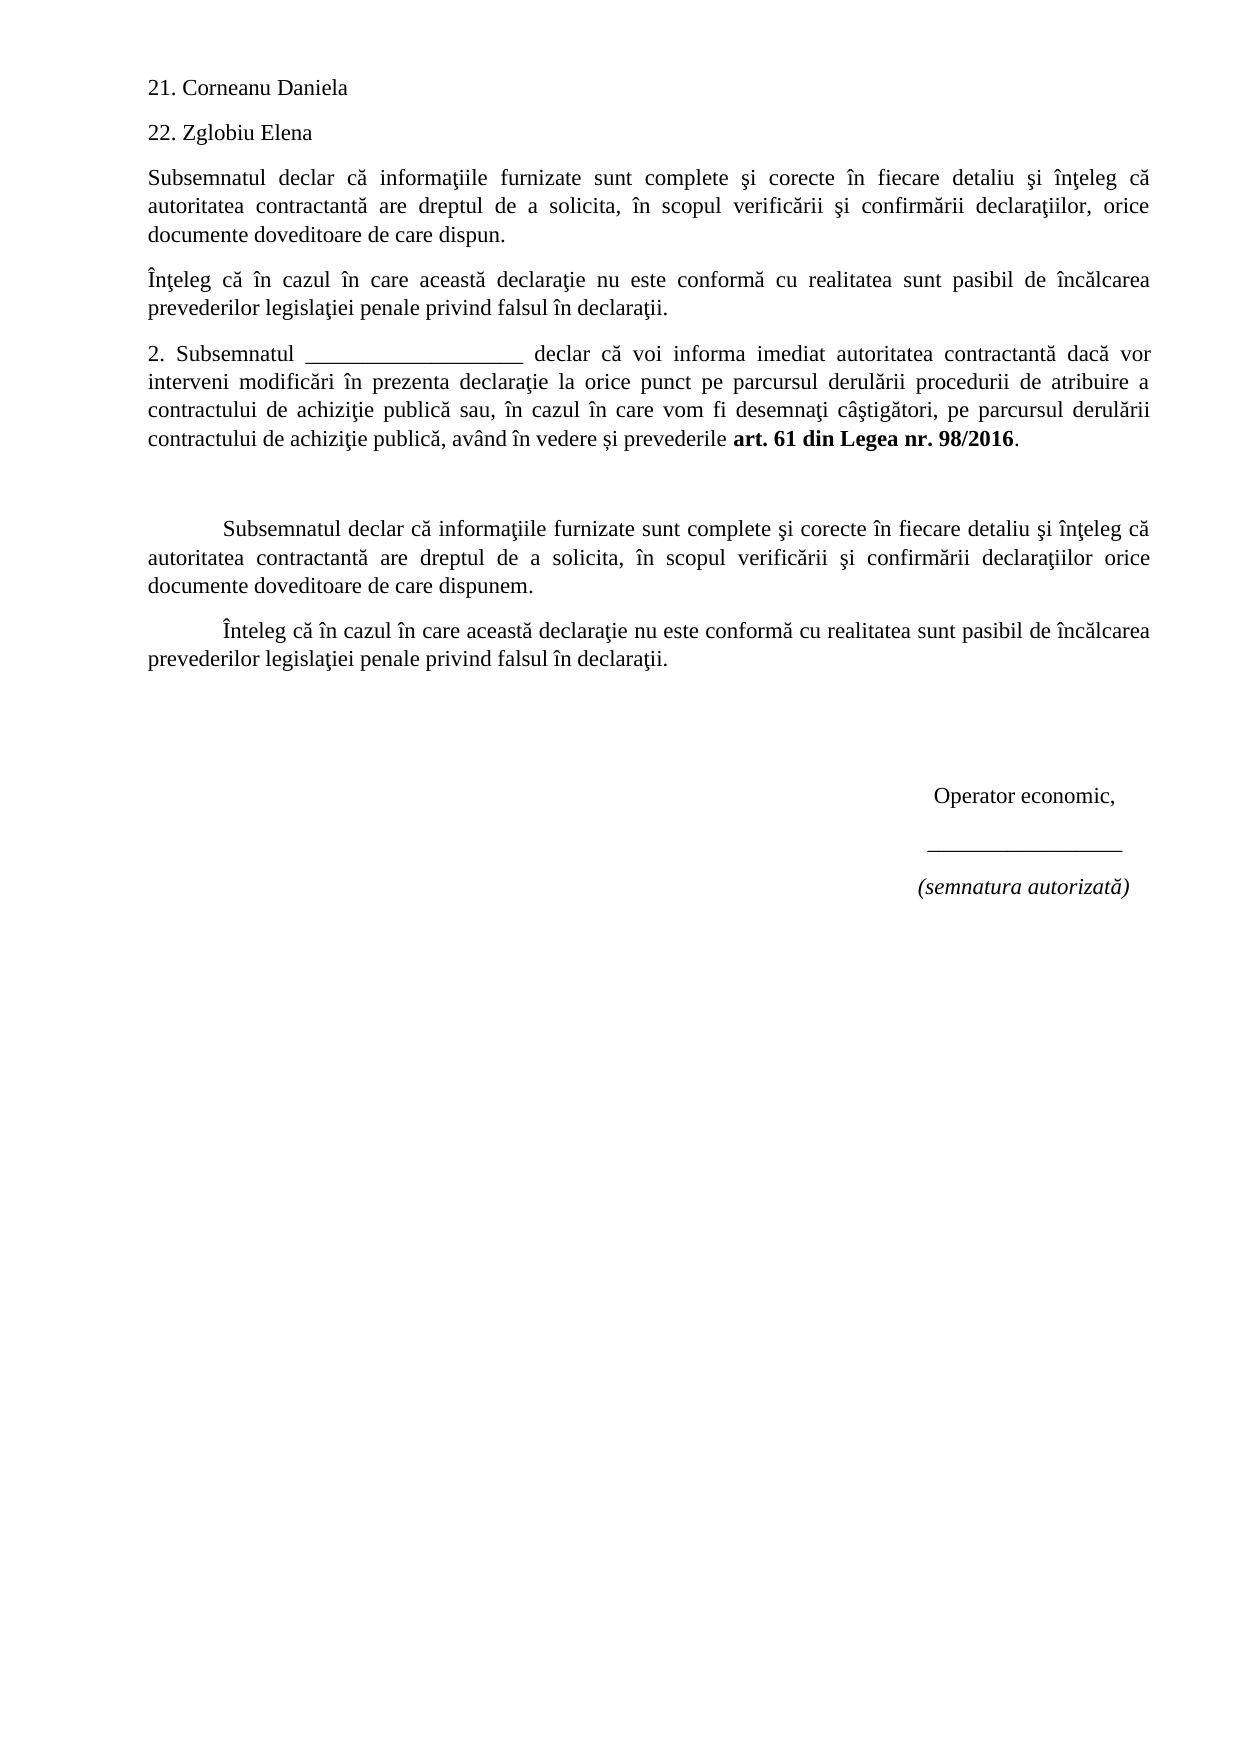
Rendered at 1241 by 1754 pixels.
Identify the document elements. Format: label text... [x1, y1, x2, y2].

text Subsemnatul declar că informaţiile furnizate sunt complete şi corecte în fiecare detaliu şi înţeleg că autoritatea contractantă are dreptul de a solicita, în scopul verificării şi confirmării declaraţiilor, orice documente doveditoare de care dispun. [148, 164, 1152, 247]
text _________________ [823, 828, 1152, 854]
text 2. Subsemnatul ___________________ declar că voi informa imediat autoritatea contractantă dacă vor interveni modificări în prezenta declaraţie la orice punct pe parcursul derulării procedurii de atribuire a contractului de achiziţie publică sau, în cazul în care vom fi desemnaţi câştigători, pe parcursul derulării contractului de achiziţie publică, având în vedere și prevederile art. 61 din Legea nr. 98/2016. [148, 339, 1152, 451]
text (semnatura autorizată) [823, 873, 1152, 899]
text Înţeleg că în cazul în care această declaraţie nu este conformă cu realitatea sunt pasibil de încălcarea prevederilor legislaţiei penale privind falsul în declaraţii. [148, 266, 1152, 321]
text Operator economic, [823, 783, 1152, 809]
list Corneanu Daniela [148, 74, 1152, 100]
list Zglobiu Elena [148, 119, 1152, 145]
text Înteleg că în cazul în care această declaraţie nu este conformă cu realitatea sunt pasibil de încălcarea prevederilor legislaţiei penale privind falsul în declaraţii. [148, 617, 1152, 672]
text Subsemnatul declar că informaţiile furnizate sunt complete şi corecte în fiecare detaliu şi înţeleg că autoritatea contractantă are dreptul de a solicita, în scopul verificării şi confirmării declaraţiilor orice documente doveditoare de care dispunem. [148, 515, 1152, 598]
